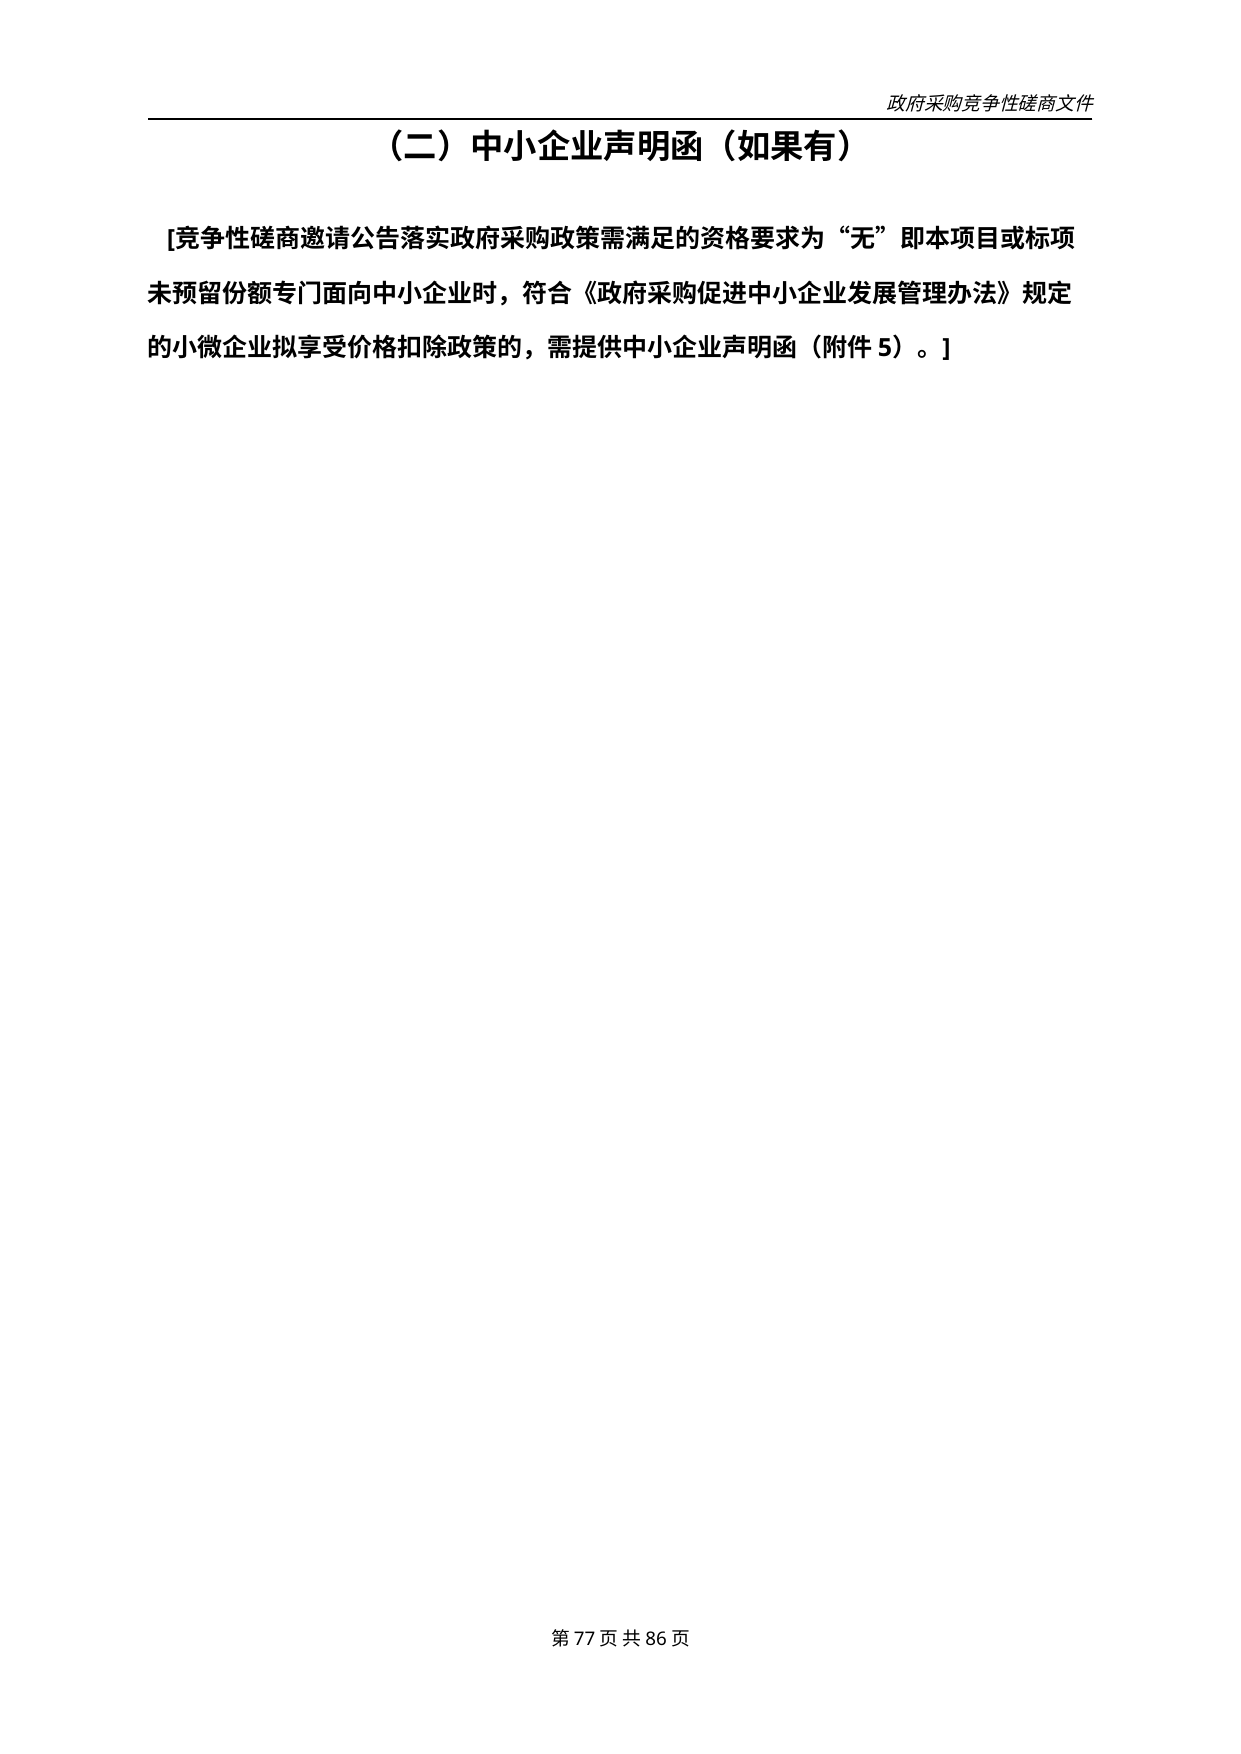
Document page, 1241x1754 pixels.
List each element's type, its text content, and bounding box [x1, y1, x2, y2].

text （二）中小企业声明函（如果有） [148, 120, 1092, 168]
text [竞争性磋商邀请公告落实政府采购政策需满足的资格要求为“无”即本项目或标项未预留份额专门面向中小企业时，符合《政府采购促进中小企业发展管理办法》规定的小微企业拟享受价格扣除政策的，需提供中小企业声明函（附件5）。] [148, 219, 1092, 364]
